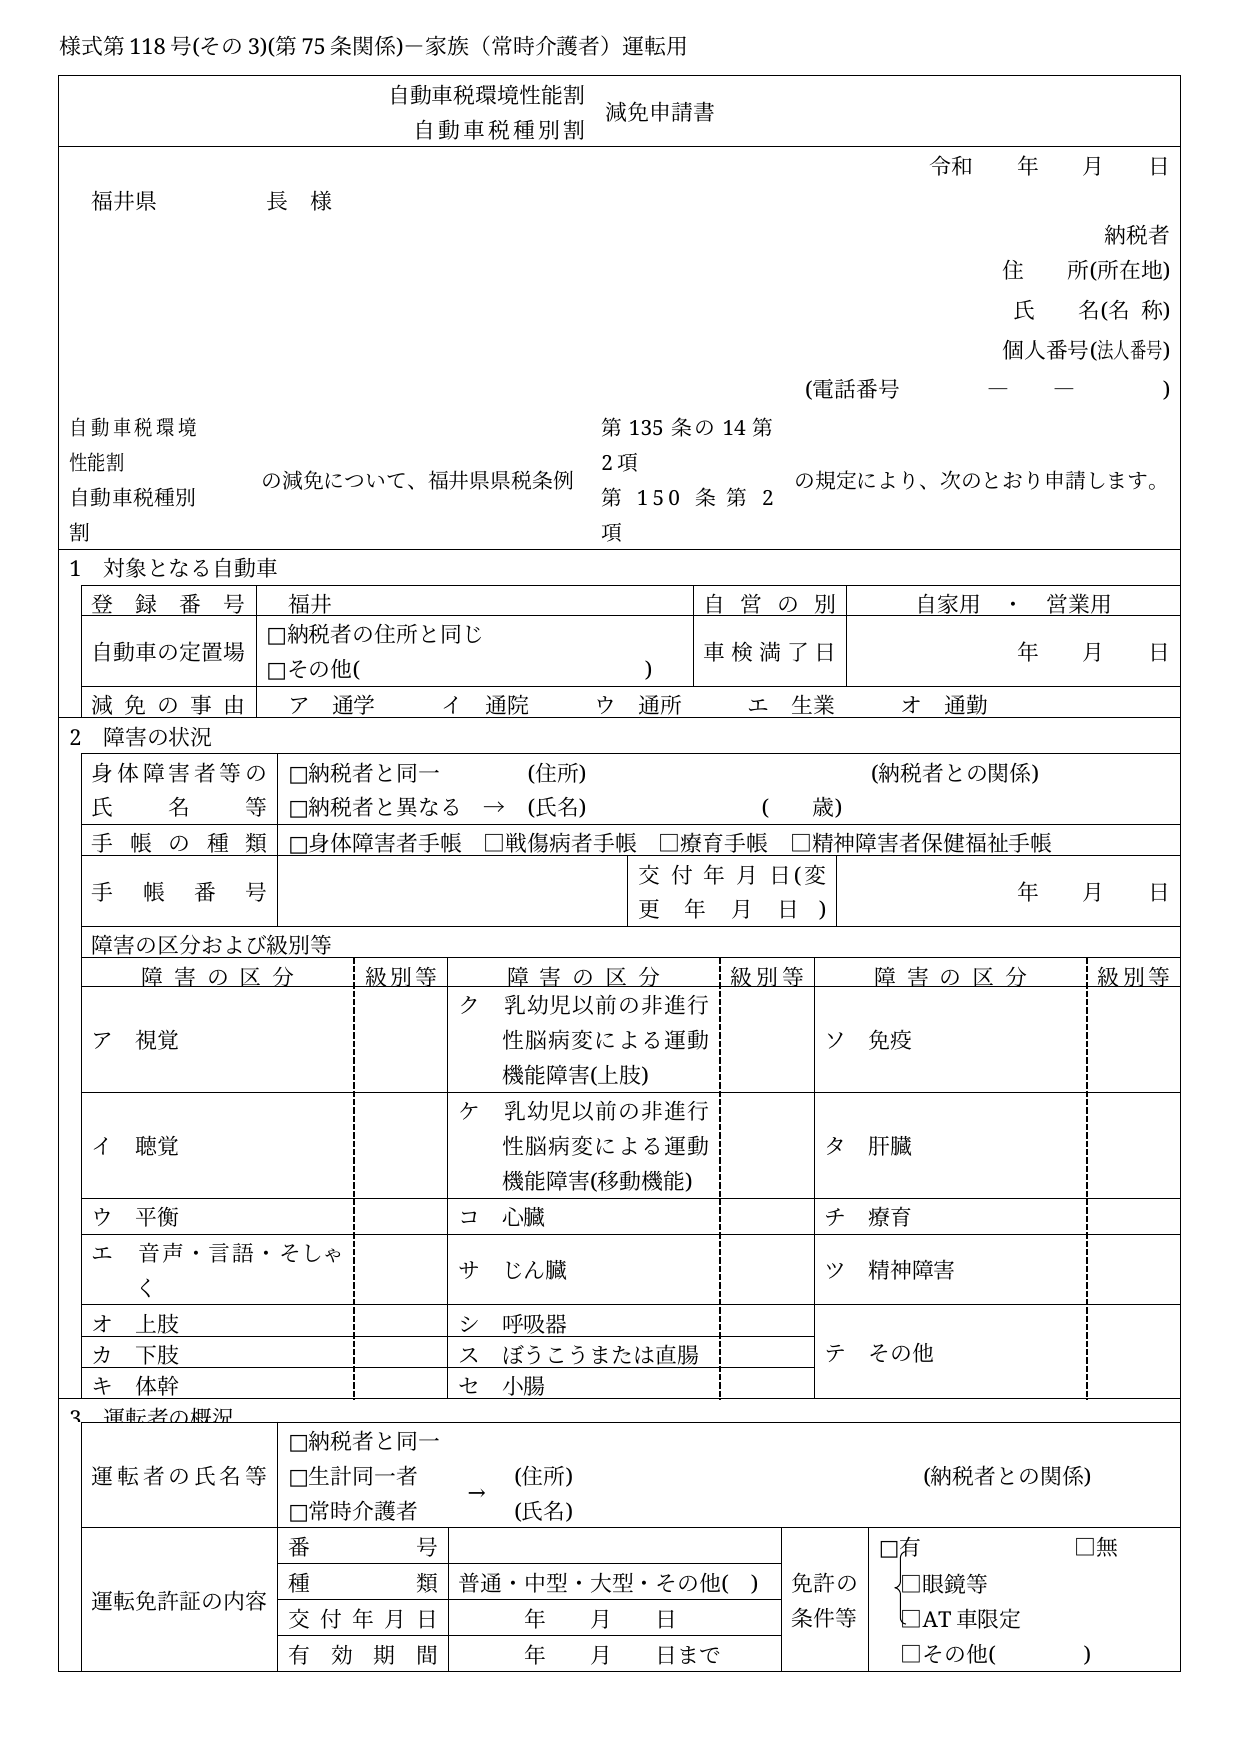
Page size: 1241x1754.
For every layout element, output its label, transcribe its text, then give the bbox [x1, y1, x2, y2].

table_cell 交付年月日 [278, 1600, 448, 1635]
table_cell 車検満了日 [694, 616, 846, 686]
table_header 減免申請書 [595, 76, 1180, 146]
table_cell 年 月 日 [449, 1600, 781, 1635]
table_cell 自動車の定置場 [82, 616, 256, 686]
table_cell シ 呼吸器 [448, 1305, 719, 1336]
table_cell 番号 [278, 1528, 448, 1563]
table_cell 年 月 日 [847, 616, 1180, 686]
table_cell 第135条の14第2項 第150条第2項 [591, 409, 784, 549]
table_cell 障害の区分 [448, 958, 719, 986]
table_cell [59, 585, 81, 717]
table_cell 級別等 [720, 958, 814, 986]
table_cell 免許の条件等 [782, 1528, 868, 1671]
table_cell [720, 1199, 814, 1233]
table_cell 運転免許証の内容 [82, 1528, 277, 1671]
table_cell 手帳の種類 [82, 825, 277, 855]
table_cell [720, 1368, 814, 1398]
table_cell → [457, 1423, 504, 1527]
table_cell ウ 平衡 [82, 1199, 354, 1233]
table_cell □納税者と同一 □生計同一者 □常時介護者 [278, 1423, 457, 1527]
table_cell [59, 753, 81, 1398]
table_header 自動車税環境性能割 自動車税種別割 [59, 76, 595, 146]
table_cell 自営の別 [694, 586, 846, 615]
table_cell 令和 年 月 日 福井県 長 様 納税者 住 所(所在地) 氏 名(名称) 個人番号(法人番号) (電話番号 ― ― ) [59, 147, 1180, 409]
table_cell キ 体幹 [82, 1368, 354, 1398]
table_cell の減免について、福井県県税条例 [251, 409, 591, 549]
table_cell [354, 1337, 447, 1367]
table_cell 減免の事由 [82, 687, 256, 717]
table_cell チ 療育 [815, 1199, 1087, 1233]
table_cell の規定により、次のとおり申請します。 [784, 409, 1180, 549]
table_cell [449, 1528, 781, 1563]
table_cell 3 運転者の概況 [59, 1399, 1180, 1422]
table_cell オ 上肢 [82, 1305, 354, 1336]
table_cell (住所) (納税者との関係) (氏名) [504, 1423, 1180, 1527]
table_cell ソ 免疫 [815, 987, 1087, 1092]
table_cell 級別等 [354, 958, 447, 986]
table_cell 1 対象となる自動車 [59, 550, 1180, 585]
table_cell ケ 乳幼児以前の非進行性脳病変による運動機能障害(移動機能) [448, 1093, 719, 1197]
table_cell [1087, 1305, 1180, 1398]
table_cell 普通・中型・大型・その他( ) [449, 1564, 781, 1599]
table_cell 級別等 [1087, 958, 1180, 986]
table_cell □納税者の住所と同じ □その他( ) [257, 616, 693, 686]
table_cell [1087, 1093, 1180, 1197]
table_cell [720, 1305, 814, 1336]
table_cell テ その他 [815, 1305, 1087, 1398]
table_cell イ 聴覚 [82, 1093, 354, 1197]
table_cell [1087, 1235, 1180, 1304]
table_cell □身体障害者手帳 □戦傷病者手帳 □療育手帳 □精神障害者保健福祉手帳 [278, 825, 1180, 855]
table_cell カ 下肢 [82, 1337, 354, 1367]
table_cell 身体障害者等の氏名等 [82, 754, 277, 824]
table_cell ア 視覚 [82, 987, 354, 1092]
table_cell 自動車税環境性能割 自動車税種別割 [59, 409, 251, 549]
table_cell 有効期間 [278, 1636, 448, 1671]
table_cell [720, 1093, 814, 1197]
table_cell サ じん臓 [448, 1235, 719, 1304]
table_cell [720, 987, 814, 1092]
table_cell 自家用 ・ 営業用 [847, 586, 1180, 615]
table_cell 2 障害の状況 [59, 718, 1180, 753]
table_cell [354, 1093, 447, 1197]
table_cell エ 音声・言語・そしゃく [82, 1235, 354, 1304]
table_cell [1087, 1199, 1180, 1233]
table_cell [354, 1199, 447, 1233]
table_cell セ 小腸 [448, 1368, 719, 1398]
table_cell 登録番号 [82, 586, 256, 615]
table_cell [59, 1422, 81, 1671]
table_cell タ 肝臓 [815, 1093, 1087, 1197]
table_cell [354, 987, 447, 1092]
table_cell 障害の区分 [815, 958, 1087, 986]
table_cell ア 通学 イ 通院 ウ 通所 エ 生業 オ 通勤 [257, 687, 1180, 717]
table_cell 障害の区分 [82, 958, 354, 986]
table_cell コ 心臓 [448, 1199, 719, 1233]
table_cell ク 乳幼児以前の非進行性脳病変による運動機能障害(上肢) [448, 987, 719, 1092]
table_cell □眼鏡等 □AT車限定 □その他( ) [869, 1563, 1180, 1671]
table_cell 手帳番号 [82, 856, 277, 926]
table_cell [720, 1235, 814, 1304]
table_cell 種類 [278, 1564, 448, 1599]
table_cell 年 月 日 [837, 856, 1180, 926]
table_cell ツ 精神障害 [815, 1235, 1087, 1304]
table_cell [720, 1337, 814, 1367]
table_cell 障害の区分および級別等 [82, 927, 1180, 957]
table_cell [354, 1235, 447, 1304]
table_cell 年 月 日まで [449, 1636, 781, 1671]
table_cell ス ぼうこうまたは直腸 [448, 1337, 719, 1367]
table_cell □有 □無 [869, 1528, 1180, 1563]
table_cell [354, 1368, 447, 1398]
table_cell 福井 [257, 586, 693, 615]
table_cell □納税者と同一 (住所) (納税者との関係) □納税者と異なる → (氏名) ( 歳) [278, 754, 1180, 824]
table_cell 運転者の氏名等 [82, 1423, 277, 1527]
table_cell 交付年月日(変更年月日) [628, 856, 836, 926]
table_cell [354, 1305, 447, 1336]
table_cell [1087, 987, 1180, 1092]
table_cell [278, 856, 627, 926]
